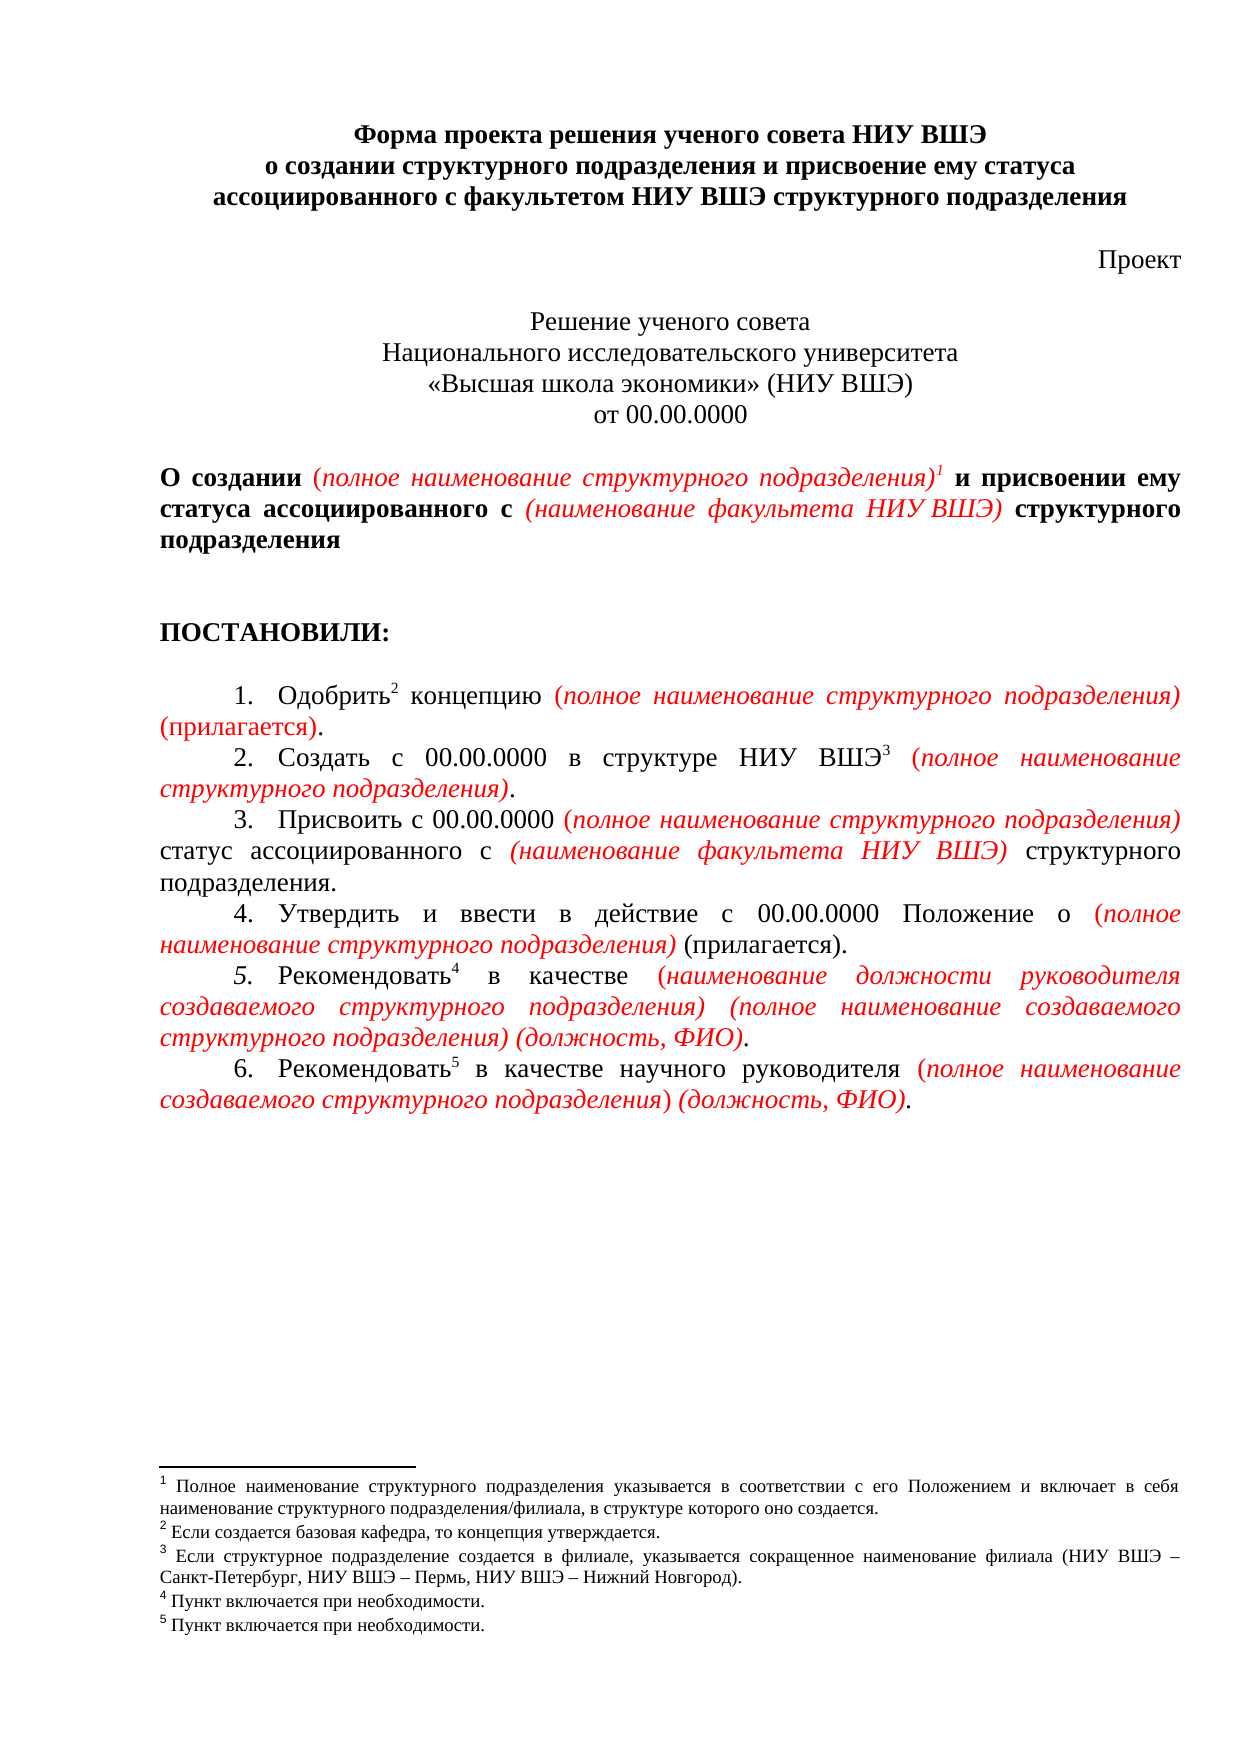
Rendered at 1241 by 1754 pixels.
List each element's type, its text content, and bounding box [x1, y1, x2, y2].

text ассоциированного с факультетом НИУ ВШЭ структурного подразделения [159, 180, 1181, 212]
list Создать с 00.00.0000 в структуре НИУ ВШЭ (полное наименование структурного подразделения). [159, 741, 1181, 803]
text от 00.00.0000 [159, 398, 1181, 429]
text Проект [159, 243, 1181, 274]
text Форма проекта решения ученого совета НИУ ВШЭ [159, 118, 1181, 149]
text Национального исследовательского университета [159, 336, 1181, 367]
list Утвердить и ввести в действие с 00.00.0000 Положение о (полное наименование структурного подразделения) (прилагается). [159, 897, 1181, 959]
list Одобрить концепцию (полное наименование структурного подразделения) (прилагается). [159, 679, 1181, 741]
list Присвоить с 00.00.0000 (полное наименование структурного подразделения) статус ассоциированного с (наименование факультета НИУ ВШЭ) структурного подразделения. [159, 803, 1181, 897]
list Рекомендовать в качестве научного руководителя (полное наименование создаваемого структурного подразделения) (должность, ФИО). [159, 1052, 1181, 1115]
list Рекомендовать в качестве (наименование должности руководителя создаваемого структурного подразделения) (полное наименование создаваемого структурного подразделения) (должность, ФИО). [159, 959, 1181, 1052]
text ПОСТАНОВИЛИ: [159, 616, 1181, 648]
text Решение ученого совета [159, 305, 1181, 336]
text О создании (полное наименование структурного подразделения) и присвоении ему статуса ассоциированного с (наименование факультета НИУ ВШЭ) структурного подразделения [159, 461, 1181, 554]
text о создании структурного подразделения и присвоение ему статуса [159, 149, 1181, 180]
text «Высшая школа экономики» (НИУ ВШЭ) [159, 367, 1181, 398]
